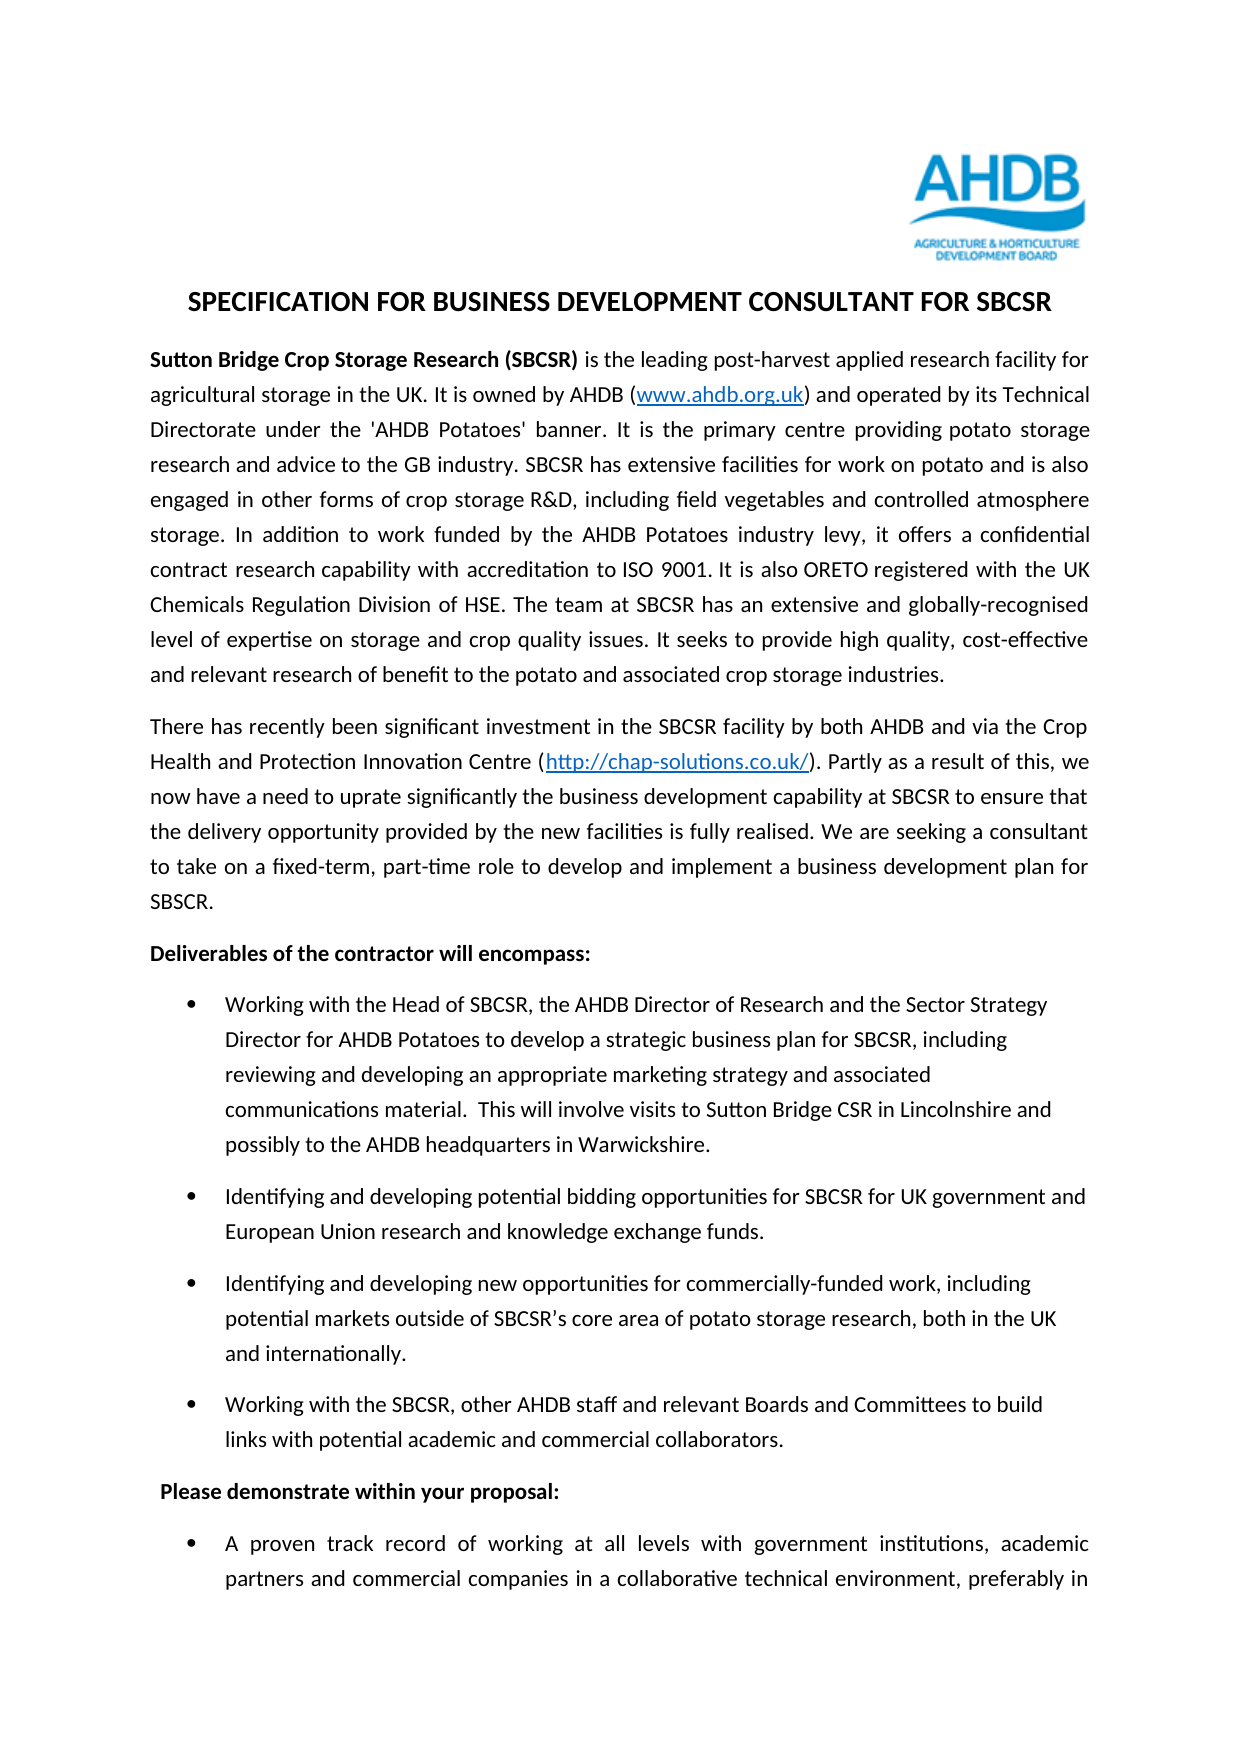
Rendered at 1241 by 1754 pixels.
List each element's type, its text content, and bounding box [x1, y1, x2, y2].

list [187, 1522, 1090, 1592]
text SPECIFICATION FOR BUSINESS DEVELOPMENT CONSULTANT FOR SBCSR [150, 283, 1090, 319]
list Identifying and developing potential bidding opportunities for SBCSR for UK government and European Union research and knowledge exchange funds. [187, 1175, 1090, 1245]
list Identifying and developing new opportunities for commercially-funded work, including potential markets outside of SBCSR’s core area of potato storage research, both in the UK and internationally. [187, 1262, 1090, 1367]
text Deliverables of the contractor will encompass: [150, 932, 1090, 967]
list Working with the Head of SBCSR, the AHDB Director of Research and the Sector Strategy Director for AHDB Potatoes to develop a strategic business plan for SBCSR, including reviewing and developing an appropriate marketing strategy and associated communications material. This will involve visits to Sutton Bridge CSR in Lincolnshire and possibly to the AHDB headquarters in Warwickshire. [187, 983, 1090, 1158]
list Working with the SBCSR, other AHDB staff and relevant Boards and Committees to build links with potential academic and commercial collaborators. [187, 1383, 1090, 1453]
text There has recently been significant investment in the SBCSR facility by both AHDB and via the Crop Health and Protection Innovation Centre (http://chap-solutions.co.uk/). Partly as a result of this, we now have a need to uprate significantly the business development capability at SBCSR to ensure that the delivery opportunity provided by the new facilities is fully realised. We are seeking a consultant to take on a fixed-term, part-time role to develop and implement a business development plan for SBSCR. [150, 705, 1090, 915]
text Sutton Bridge Crop Storage Research (SBCSR) is the leading post-harvest applied research facility for agricultural storage in the UK. It is owned by AHDB (www.ahdb.org.uk) and operated by its Technical Directorate under the 'AHDB Potatoes' banner. It is the primary centre providing potato storage research and advice to the GB industry. SBCSR has extensive facilities for work on potato and is also engaged in other forms of crop storage R&D, including field vegetables and controlled atmosphere storage. In addition to work funded by the AHDB Potatoes industry levy, it offers a confidential contract research capability with accreditation to ISO 9001. It is also ORETO registered with the UK Chemicals Regulation Division of HSE. The team at SBCSR has an extensive and globally-recognised level of expertise on storage and crop quality issues. It seeks to provide high quality, cost-effective and relevant research of benefit to the potato and associated crop storage industries. [150, 338, 1090, 688]
text Please demonstrate within your proposal: [150, 1470, 1090, 1505]
picture [902, 150, 1090, 264]
